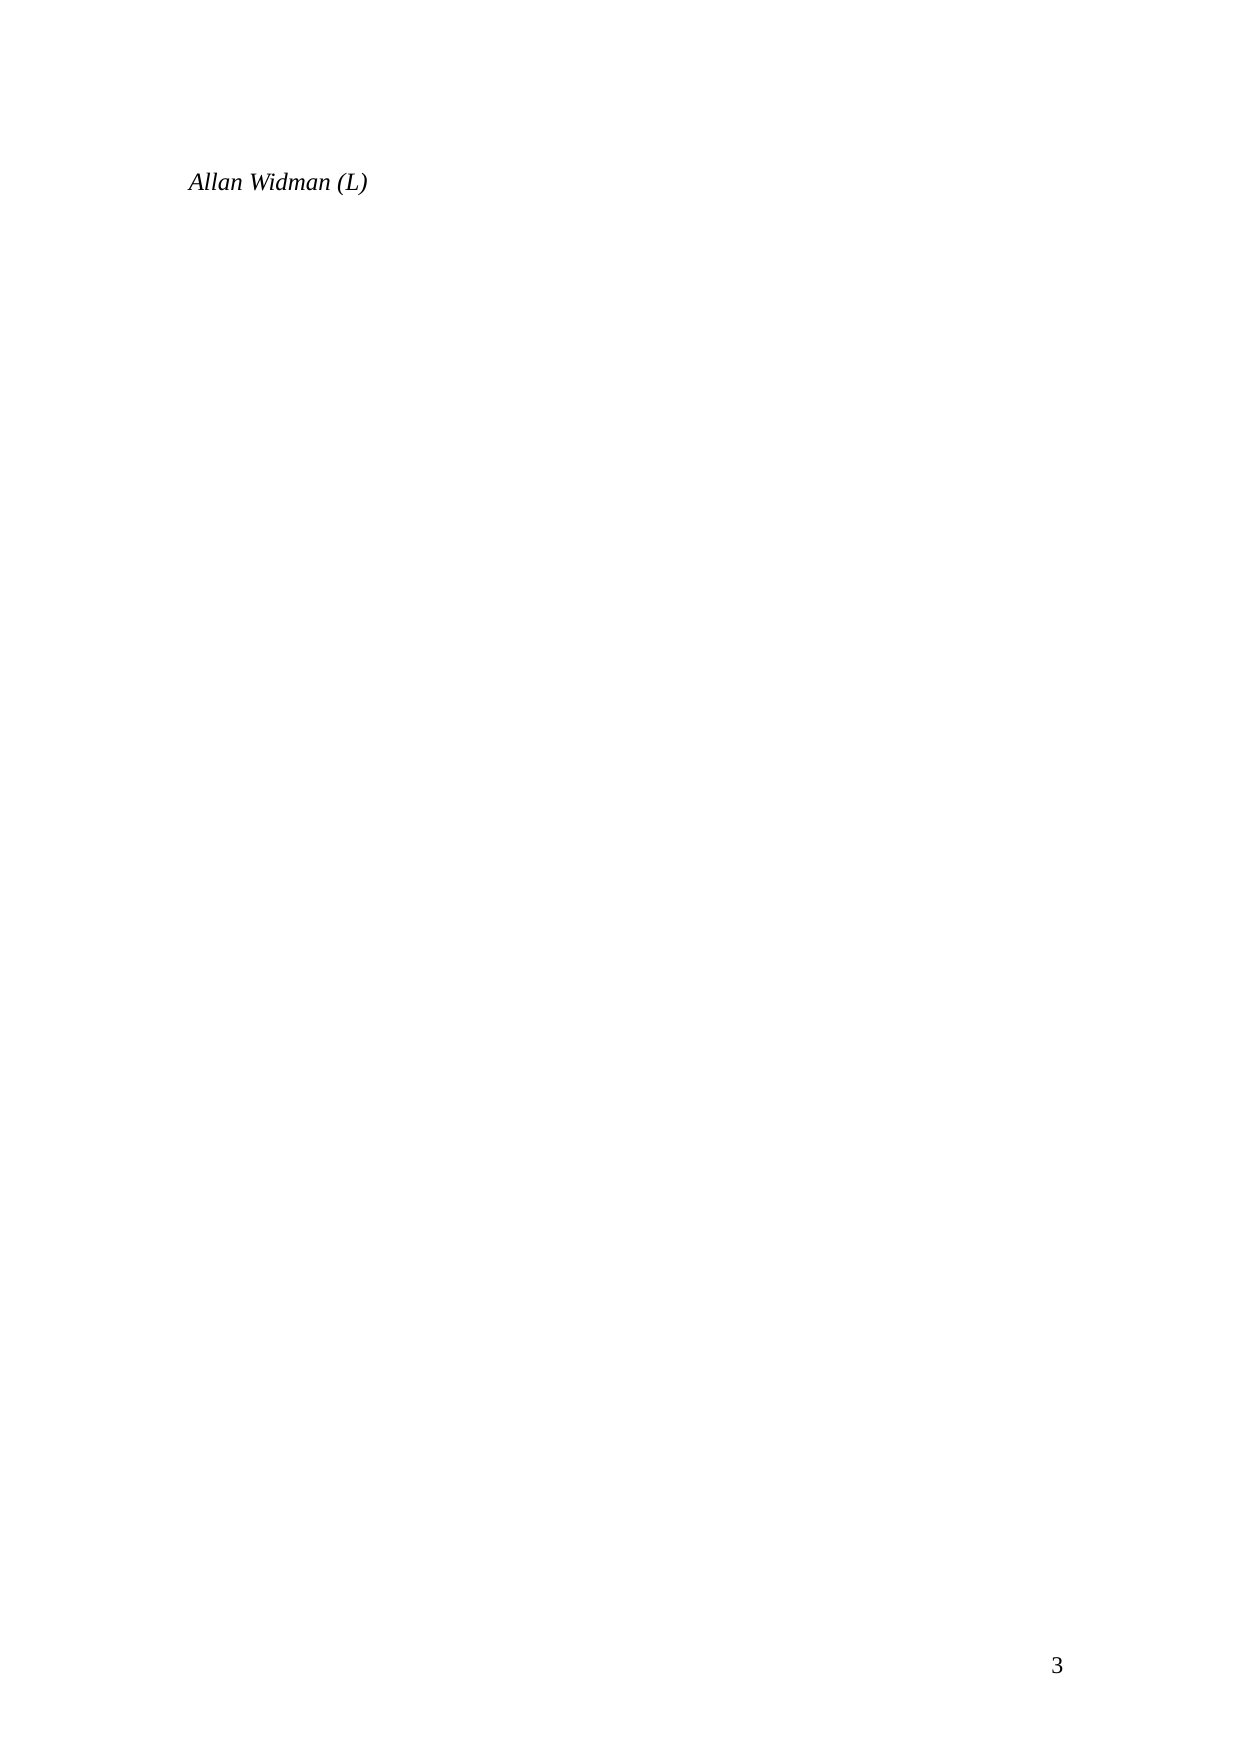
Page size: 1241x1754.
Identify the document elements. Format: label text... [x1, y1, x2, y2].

table_cell Allan Widman (L) [177, 134, 1063, 203]
